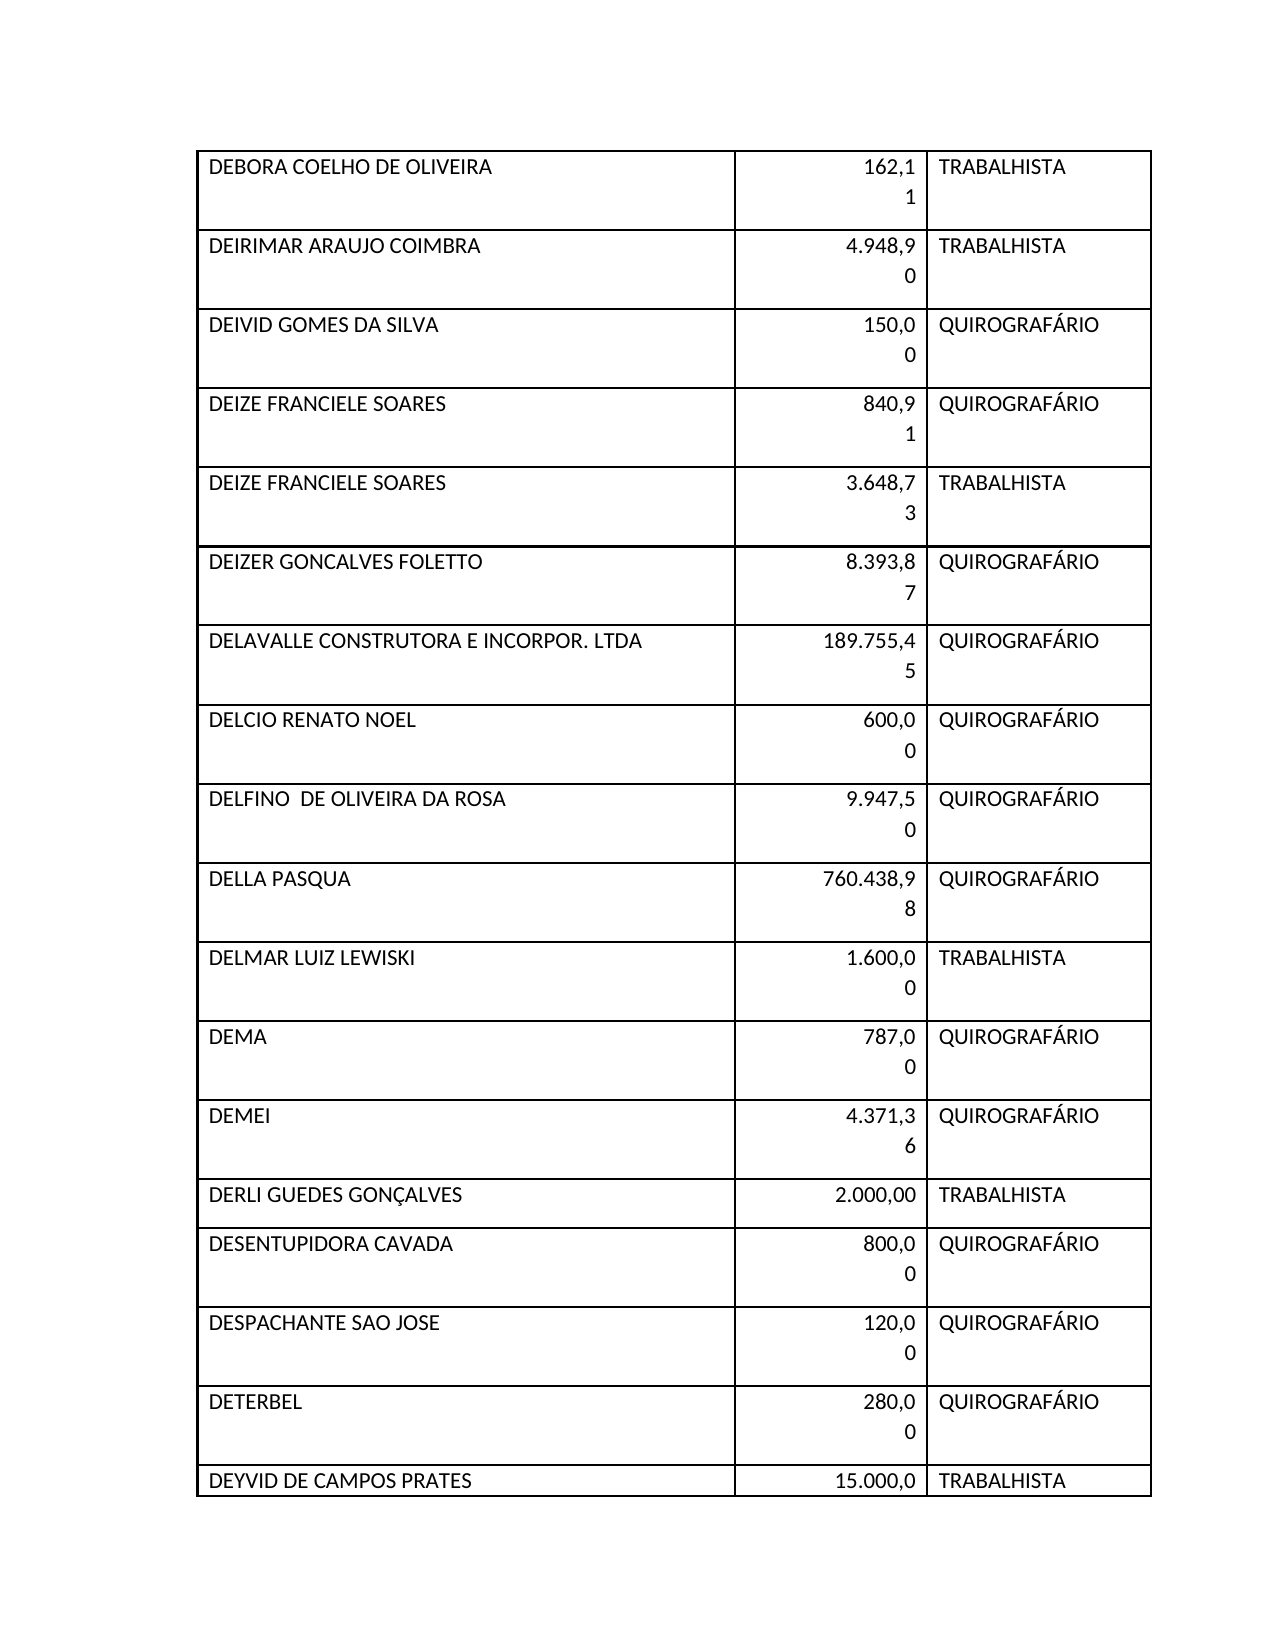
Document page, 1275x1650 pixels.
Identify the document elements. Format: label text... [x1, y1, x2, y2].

table_cell TRABALHISTA [928, 1180, 1150, 1227]
table_cell QUIROGRAFÁRIO [928, 785, 1150, 862]
table_cell 189.755,45 [736, 626, 926, 703]
table_cell QUIROGRAFÁRIO [928, 1308, 1150, 1385]
table_cell DEMEI [199, 1101, 734, 1178]
table_cell 760.438,98 [736, 864, 926, 941]
table_cell 4.371,36 [736, 1101, 926, 1178]
table_cell DEBORA COELHO DE OLIVEIRA [199, 152, 734, 229]
table_cell QUIROGRAFÁRIO [928, 864, 1150, 941]
table_cell TRABALHISTA [928, 231, 1150, 308]
table_cell TRABALHISTA [928, 152, 1150, 229]
table_cell DESPACHANTE SAO JOSE [199, 1308, 734, 1385]
table_cell DEIVID GOMES DA SILVA [199, 310, 734, 387]
table_cell 787,00 [736, 1022, 926, 1099]
table_cell 4.948,90 [736, 231, 926, 308]
table_cell QUIROGRAFÁRIO [928, 626, 1150, 703]
table_cell DEIZER GONCALVES FOLETTO [199, 548, 734, 624]
table_cell DELLA PASQUA [199, 864, 734, 941]
table_cell TRABALHISTA [928, 1466, 1150, 1495]
table_cell 3.648,73 [736, 468, 926, 545]
table_cell DETERBEL [199, 1387, 734, 1464]
table_cell 8.393,87 [736, 548, 926, 624]
table_cell 1.600,00 [736, 943, 926, 1020]
table_cell DERLI GUEDES GONÇALVES [199, 1180, 734, 1227]
table_cell QUIROGRAFÁRIO [928, 389, 1150, 466]
table_cell TRABALHISTA [928, 943, 1150, 1020]
table_cell QUIROGRAFÁRIO [928, 706, 1150, 782]
table_cell DESENTUPIDORA CAVADA [199, 1229, 734, 1306]
table_cell QUIROGRAFÁRIO [928, 1387, 1150, 1464]
table_cell 120,00 [736, 1308, 926, 1385]
table_cell 162,11 [736, 152, 926, 229]
table_cell DELAVALLE CONSTRUTORA E INCORPOR. LTDA [199, 626, 734, 703]
table_cell 600,00 [736, 706, 926, 782]
table_cell QUIROGRAFÁRIO [928, 1229, 1150, 1306]
table_cell DEIZE FRANCIELE SOARES [199, 468, 734, 545]
table_cell 2.000,00 [736, 1180, 926, 1227]
table_cell 800,00 [736, 1229, 926, 1306]
table_cell 840,91 [736, 389, 926, 466]
table_cell DEMA [199, 1022, 734, 1099]
table_cell DELFINO DE OLIVEIRA DA ROSA [199, 785, 734, 862]
table_cell 150,00 [736, 310, 926, 387]
table_cell TRABALHISTA [928, 468, 1150, 545]
table_cell QUIROGRAFÁRIO [928, 1101, 1150, 1178]
table_cell 9.947,50 [736, 785, 926, 862]
table_cell 15.000,00 [736, 1466, 926, 1495]
table_cell QUIROGRAFÁRIO [928, 548, 1150, 624]
table_cell QUIROGRAFÁRIO [928, 1022, 1150, 1099]
table_cell 280,00 [736, 1387, 926, 1464]
table_cell QUIROGRAFÁRIO [928, 310, 1150, 387]
table_cell DELMAR LUIZ LEWISKI [199, 943, 734, 1020]
table_cell DEIZE FRANCIELE SOARES [199, 389, 734, 466]
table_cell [199, 1466, 734, 1495]
table_cell DELCIO RENATO NOEL [199, 706, 734, 782]
table_cell DEIRIMAR ARAUJO COIMBRA [199, 231, 734, 308]
